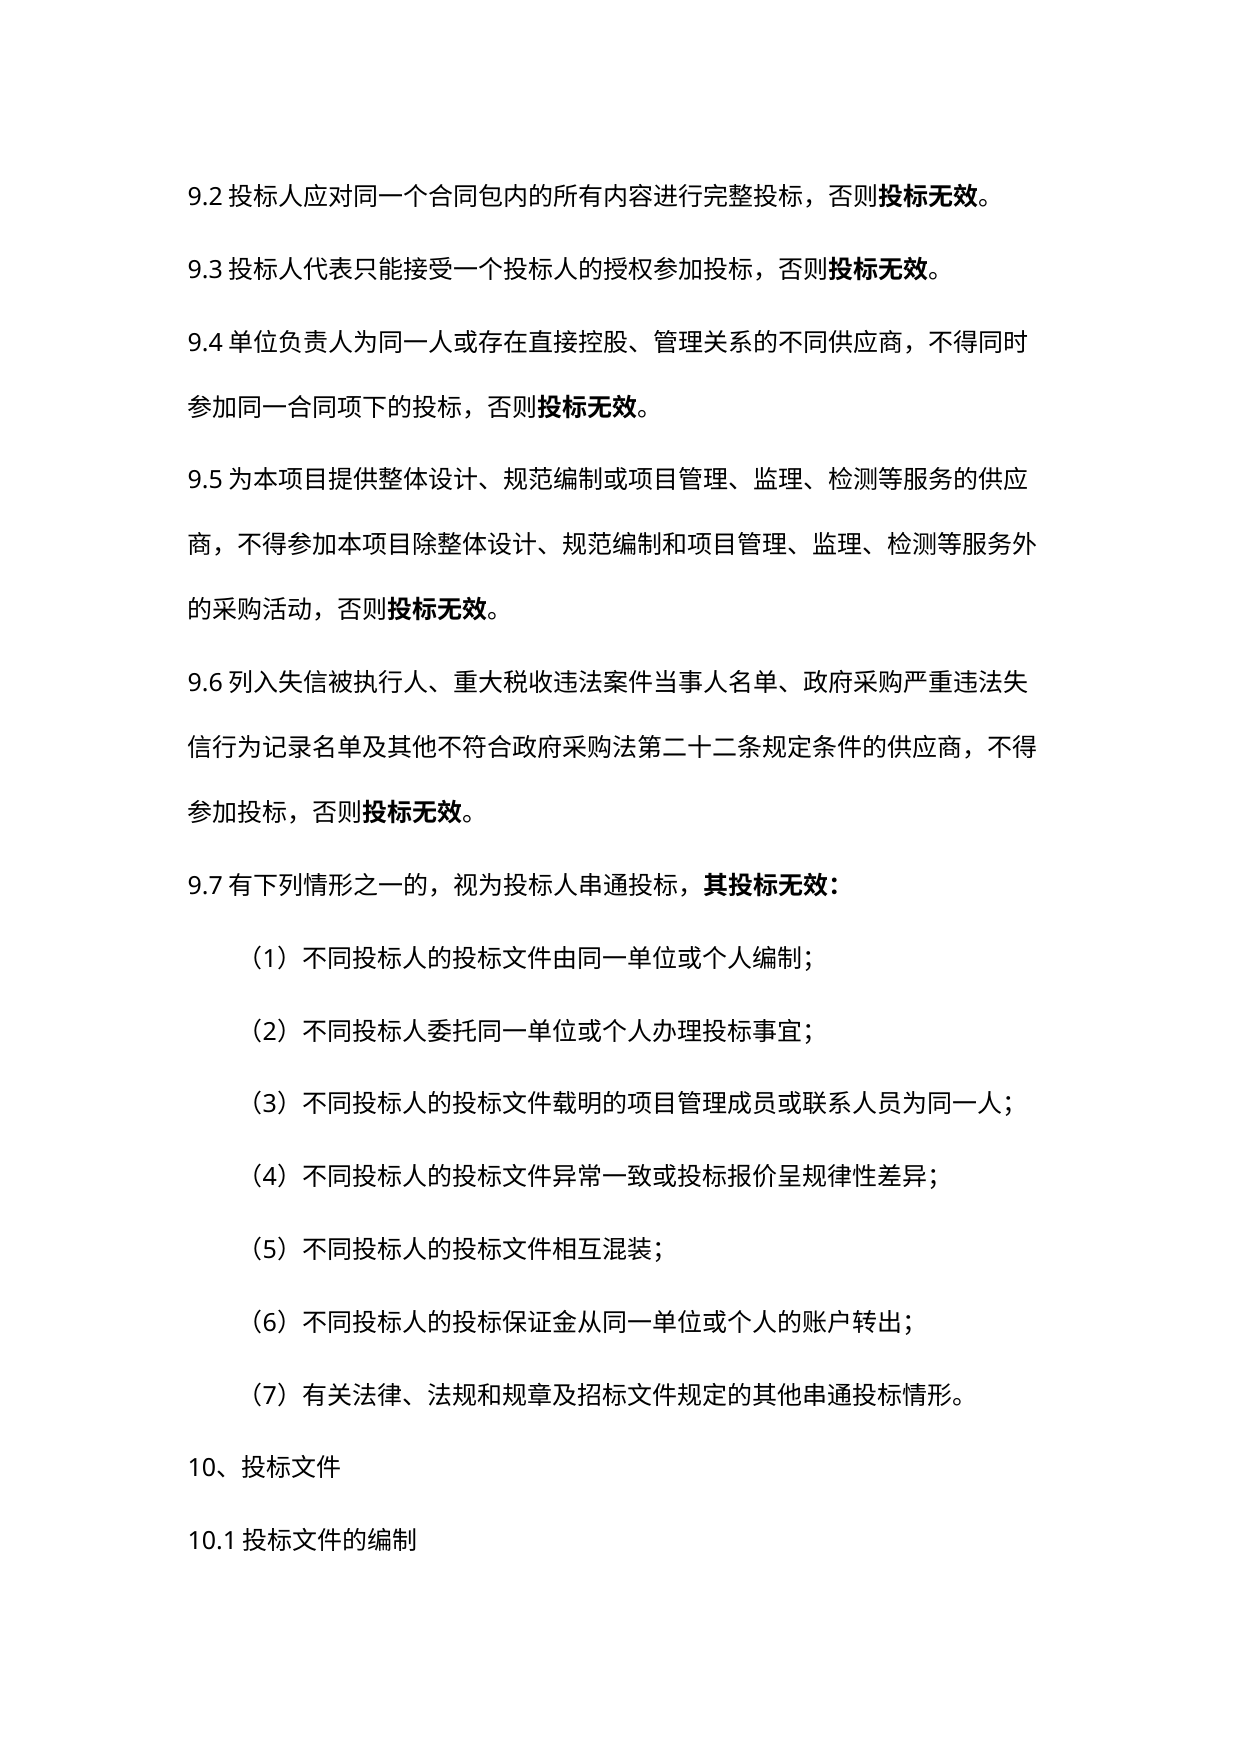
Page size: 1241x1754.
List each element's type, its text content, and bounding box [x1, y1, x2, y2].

text 9.2投标人应对同一个合同包内的所有内容进行完整投标，否则投标无效。 [187, 162, 1053, 227]
text 10、投标文件 [187, 1433, 1053, 1498]
text 10.1投标文件的编制 [187, 1506, 1053, 1571]
text （5）不同投标人的投标文件相互混装； [187, 1215, 1053, 1280]
text （4）不同投标人的投标文件异常一致或投标报价呈规律性差异； [187, 1142, 1053, 1207]
text 9.4单位负责人为同一人或存在直接控股、管理关系的不同供应商，不得同时参加同一合同项下的投标，否则投标无效。 [187, 308, 1053, 438]
text 9.6列入失信被执行人、重大税收违法案件当事人名单、政府采购严重违法失信行为记录名单及其他不符合政府采购法第二十二条规定条件的供应商，不得参加投标，否则投标无效。 [187, 648, 1053, 843]
text （2）不同投标人委托同一单位或个人办理投标事宜； [187, 997, 1053, 1062]
text 9.5为本项目提供整体设计、规范编制或项目管理、监理、检测等服务的供应商，不得参加本项目除整体设计、规范编制和项目管理、监理、检测等服务外的采购活动，否则投标无效。 [187, 445, 1053, 640]
text （7）有关法律、法规和规章及招标文件规定的其他串通投标情形。 [187, 1361, 1053, 1426]
text 9.7有下列情形之一的，视为投标人串通投标，其投标无效： [187, 851, 1053, 916]
text （3）不同投标人的投标文件载明的项目管理成员或联系人员为同一人； [187, 1069, 1053, 1134]
text （1）不同投标人的投标文件由同一单位或个人编制； [187, 924, 1053, 989]
text （6）不同投标人的投标保证金从同一单位或个人的账户转出； [187, 1288, 1053, 1353]
text 9.3投标人代表只能接受一个投标人的授权参加投标，否则投标无效。 [187, 235, 1053, 300]
